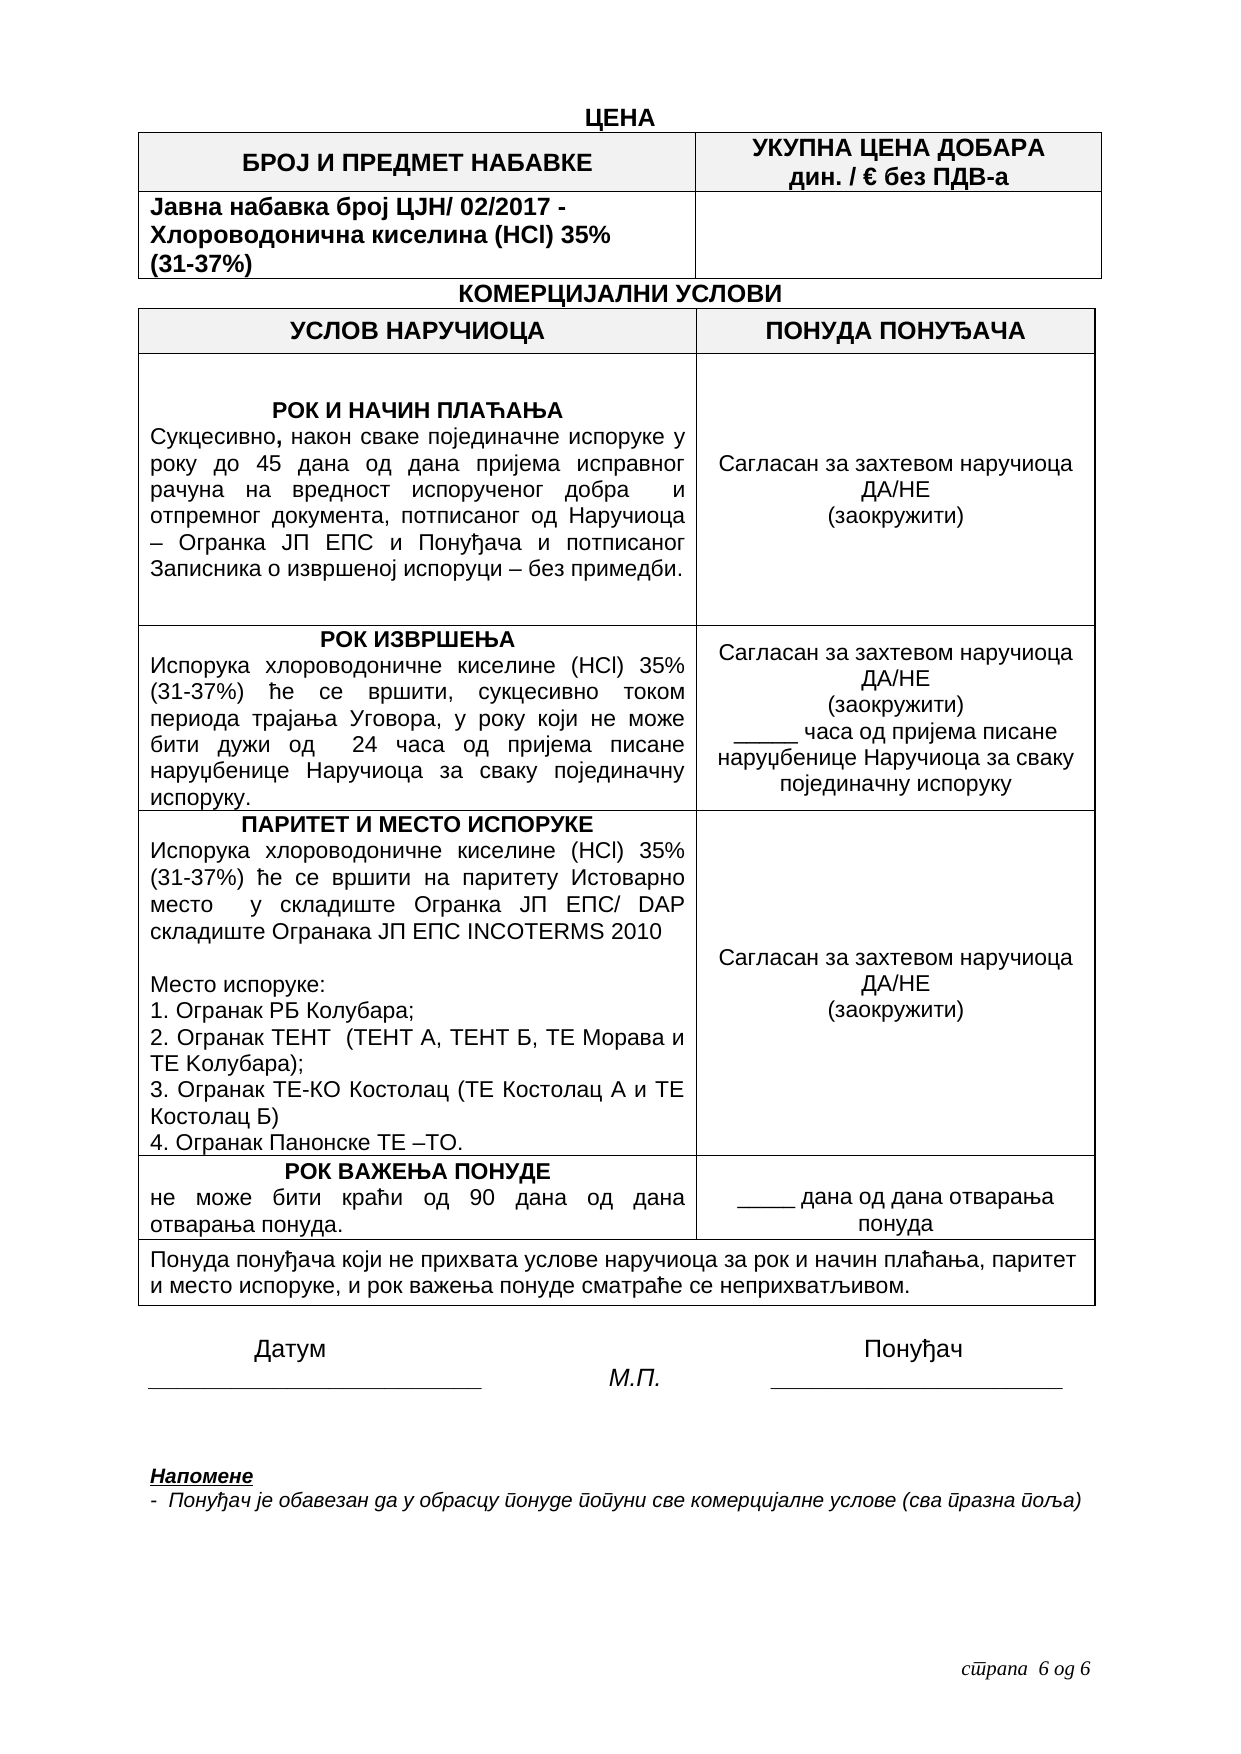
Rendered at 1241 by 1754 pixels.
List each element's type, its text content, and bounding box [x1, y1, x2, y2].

text ________________________ М.П. _____________________ [150, 1363, 1090, 1392]
table_cell РОК ИЗВРШЕЊА Испорука хлороводоничнe киселинe (HCl) 35% (31-37%) ће се вршити, сукцесивно током периода трајања Уговора, у року који не може бити дужи од 24 часа од пријема писане наруџбенице Наручиоца за сваку појединачну испоруку. [139, 626, 696, 810]
table_cell Сагласан за захтевом наручиоца ДА/НЕ (заокружити) [697, 354, 1094, 624]
table_header ПОНУДА ПОНУЂАЧА [697, 309, 1094, 353]
table_cell Јавна набавка број ЦЈН/ 02/2017 - Хлороводоничнa киселинa (HCl) 35% (31-37%) [139, 192, 695, 278]
table_cell РОК ВАЖЕЊА ПОНУДЕ не може бити краћи од 90 дана од дана отварања понуда. [139, 1156, 696, 1239]
table_cell [696, 192, 1101, 278]
table_cell Понуда понуђача који не прихвата услове наручиоца за рок и начин плаћања, паритет и место испоруке, и рок важења понуде сматраће се неприхватљивом. [139, 1240, 1094, 1304]
table_header УСЛОВ НАРУЧИОЦА [139, 309, 696, 353]
table_header БРОЈ И ПРЕДМЕТ НАБАВКЕ [139, 133, 695, 191]
table_cell Сагласан за захтевом наручиоца ДА/НЕ (заокружити) _____ часа од пријема писане наруџбенице Наручиоца за сваку појединачну испоруку [697, 626, 1094, 810]
table_header УКУПНА ЦЕНА ДОБАРА дин. / € без ПДВ-а [696, 133, 1101, 191]
table_cell Сагласан за захтевом наручиоца ДА/НЕ (заокружити) [697, 811, 1094, 1155]
table_cell РОК И НАЧИН ПЛАЋАЊА Сукцесивно, након сваке појединачне испоруке у року до 45 дана од дана пријема исправног рачуна на вредност испорученог добра и отпремног документа, потписаног од Наручиоца – Огранка ЈП ЕПС и Понуђача и потписаног Записника о извршеној испоруци – без примедби. [139, 354, 696, 624]
text - Понуђач је обавезан да у обрасцу понуде попуни све комерцијалне услове (сва празна поља) [150, 1488, 1090, 1512]
table_cell ПАРИТЕТ И МЕСТО ИСПОРУКЕ Испорука хлороводоничнe киселинe (HCl) 35% (31-37%) ће се вршити на паритету Истоварно место у складиште Огранка ЈП ЕПС/ DAP складиште Огранака ЈП ЕПС INCOTERMS 2010 Место испоруке: 1. Огранак РБ Колубара; 2. Огранак TEНТ (TEНТ А, ТЕНТ Б, ТЕ Морава и TE Kолубара); 3. Огранак ТЕ-КО Костолац (ТЕ Костолац А и ТЕ Костолац Б) 4. Огранак Панонске ТЕ –ТО. [139, 811, 696, 1155]
text ЦЕНА [150, 103, 1090, 132]
text Напомене [150, 1464, 1090, 1488]
text КОМЕРЦИЈАЛНИ УСЛОВИ [150, 279, 1090, 308]
text Датум Понуђач [150, 1334, 1090, 1363]
table_cell _____ дана од дана отварања понуда [697, 1156, 1094, 1239]
